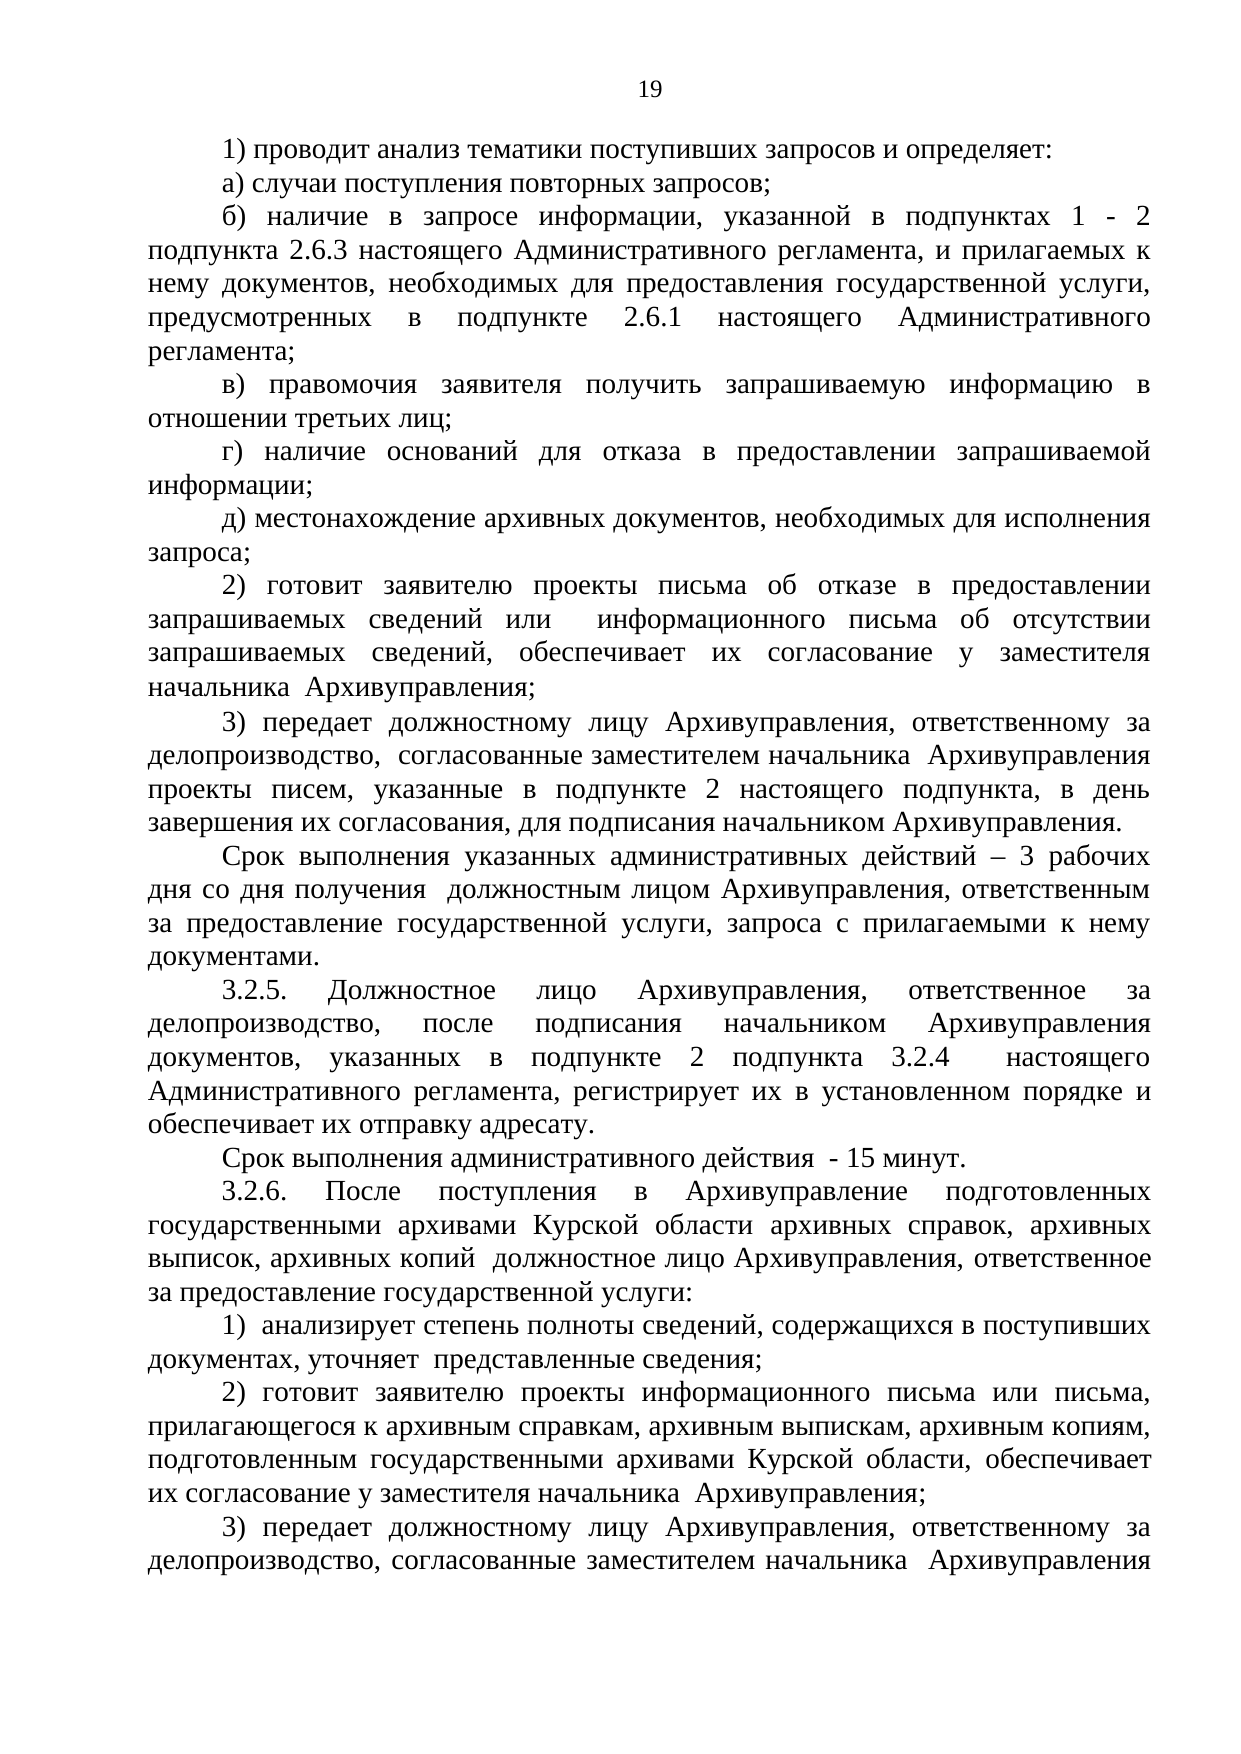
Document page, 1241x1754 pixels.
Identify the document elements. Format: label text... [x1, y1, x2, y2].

text а) случаи поступления повторных запросов; [148, 165, 1152, 198]
text 1) проводит анализ тематики поступивших запросов и определяет: [148, 131, 1152, 165]
text г) наличие оснований для отказа в предоставлении запрашиваемой информации; [148, 433, 1152, 500]
text Срок выполнения указанных административных действий – 3 рабочих дня со дня получения должностным лицом Архивуправления, ответственным за предоставление государственной услуги, запроса с прилагаемыми к нему документами. [148, 838, 1152, 972]
text д) местонахождение архивных документов, необходимых для исполнения запроса; [148, 500, 1152, 567]
text 2) готовит заявителю проекты информационного письма или письма, прилагающегося к архивным справкам, архивным выпискам, архивным копиям, подготовленным государственными архивами Курской области, обеспечивает их согласование у заместителя начальника Архивуправления; [148, 1374, 1152, 1509]
text 3.2.6. После поступления в Архивуправление подготовленных государственными архивами Курской области архивных справок, архивных выписок, архивных копий должностное лицо Архивуправления, ответственное за предоставление государственной услуги: [148, 1173, 1152, 1307]
text в) правомочия заявителя получить запрашиваемую информацию в отношении третьих лиц; [148, 366, 1152, 433]
text Срок выполнения административного действия - 15 минут. [148, 1140, 1152, 1173]
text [148, 1509, 1152, 1576]
text 3.2.5. Должностное лицо Архивуправления, ответственное за делопроизводство, после подписания начальником Архивуправления документов, указанных в подпункте 2 подпункта 3.2.4 настоящего Административного регламента, регистрирует их в установленном порядке и обеспечивает их отправку адресату. [148, 972, 1152, 1140]
text 1) анализирует степень полноты сведений, содержащихся в поступивших документах, уточняет представленные сведения; [148, 1307, 1152, 1374]
text б) наличие в запросе информации, указанной в подпунктах 1 - 2 подпункта 2.6.3 настоящего Административного регламента, и прилагаемых к нему документов, необходимых для предоставления государственной услуги, предусмотренных в подпункте 2.6.1 настоящего Административного регламента; [148, 198, 1152, 366]
text 2) готовит заявителю проекты письма об отказе в предоставлении запрашиваемых сведений или информационного письма об отсутствии запрашиваемых сведений, обеспечивает их согласование у заместителя начальника Архивуправления; [148, 567, 1152, 704]
